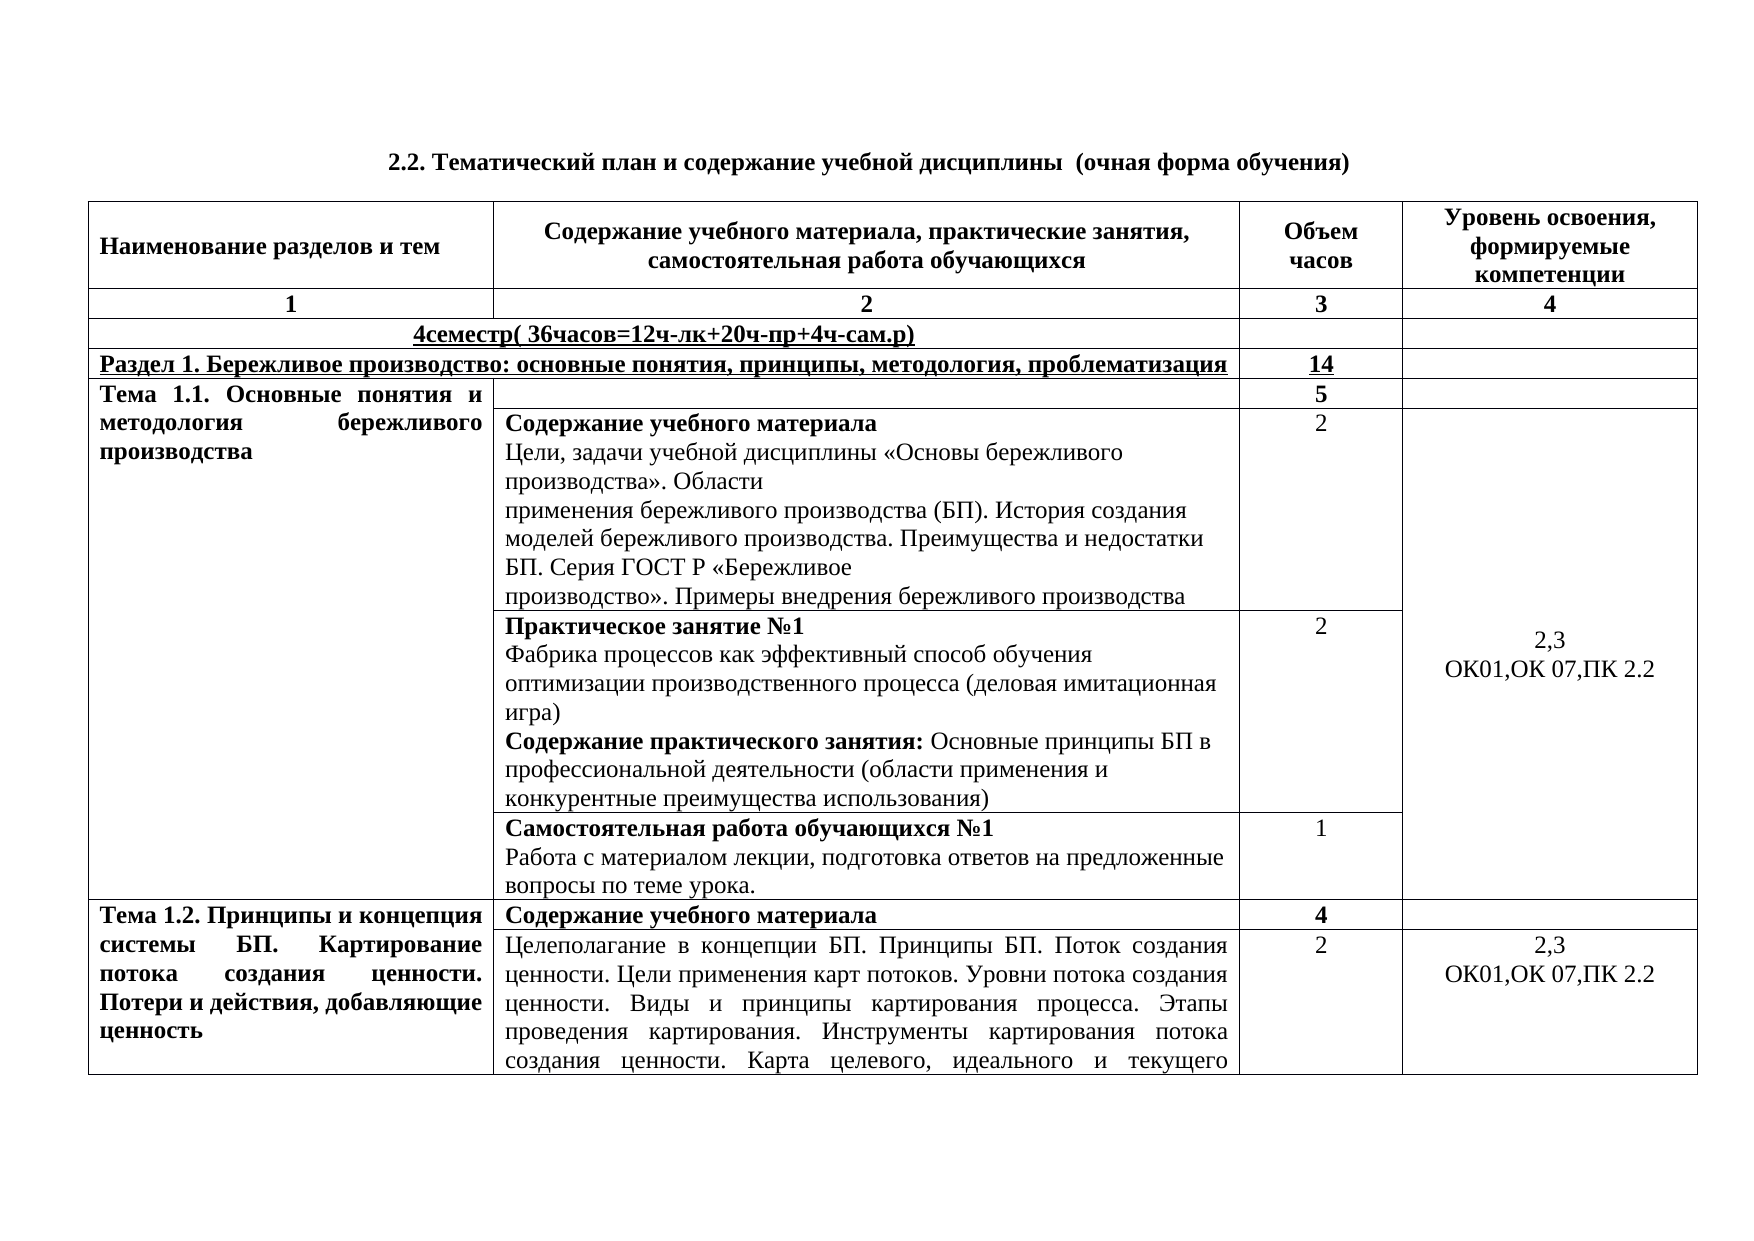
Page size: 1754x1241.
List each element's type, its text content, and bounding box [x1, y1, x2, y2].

table_header Уровень освоения, формируемые компетенции [1403, 202, 1697, 288]
table_cell [1240, 319, 1402, 348]
table_cell Содержание учебного материала [494, 900, 1239, 929]
table_cell Самостоятельная работа обучающихся №1 Работа с материалом лекции, подготовка ответов на предложенные вопросы по теме урока. [494, 813, 1239, 899]
table_cell 2 [494, 289, 1239, 318]
table_cell 1 [1240, 813, 1402, 899]
table_cell [494, 379, 1239, 407]
table_cell [1403, 900, 1697, 929]
table_cell 5 [1240, 379, 1402, 407]
table_header Наименование разделов и тем [89, 202, 493, 288]
table_cell 14 [1240, 349, 1402, 378]
table_cell Раздел 1. Бережливое производство: основные понятия, принципы, методология, проблематизация [89, 349, 1239, 378]
table_cell 2 [1240, 409, 1402, 610]
table_cell 1 [89, 289, 493, 318]
table_cell 4семестр( 36часов=12ч-лк+20ч-пр+4ч-сам.р) [89, 319, 1239, 348]
table_header Объем часов [1240, 202, 1402, 288]
table_cell 2 [1240, 611, 1402, 812]
table_cell [1403, 319, 1697, 348]
table_cell 4 [1240, 900, 1402, 929]
table_cell [1403, 349, 1697, 378]
table_cell 2,3 ОК01,ОК 07,ПК 2.2 [1403, 409, 1697, 899]
table_cell 3 [1240, 289, 1402, 318]
table_cell Тема 1.1. Основные понятия и методология бережливого производства [89, 379, 493, 899]
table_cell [494, 930, 1239, 1074]
table_header Содержание учебного материала, практические занятия, самостоятельная работа обучающихся [494, 202, 1239, 288]
table_cell 4 [1403, 289, 1697, 318]
table_cell Тема 1.2. Принципы и концепция системы БП. Картирование потока создания ценности. Потери и действия, добавляющие ценность [89, 900, 493, 1074]
table_cell [1403, 379, 1697, 407]
table_cell Содержание учебного материала Цели, задачи учебной дисциплины «Основы бережливого производства». Области применения бережливого производства (БП). История создания моделей бережливого производства. Преимущества и недостатки БП. Серия ГОСТ Р «Бережливое производство». Примеры внедрения бережливого производства [494, 409, 1239, 610]
table_cell 2 [1240, 930, 1402, 1074]
table_cell Практическое занятие №1 Фабрика процессов как эффективный способ обучения оптимизации производственного процесса (деловая имитационная игра) Содержание практического занятия: Основные принципы БП в профессиональной деятельности (области применения и конкурентные преимущества использования) [494, 611, 1239, 812]
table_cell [1403, 930, 1697, 1074]
text 2.2. Тематический план и содержание учебной дисциплины (очная форма обучения) [29, 147, 1635, 176]
